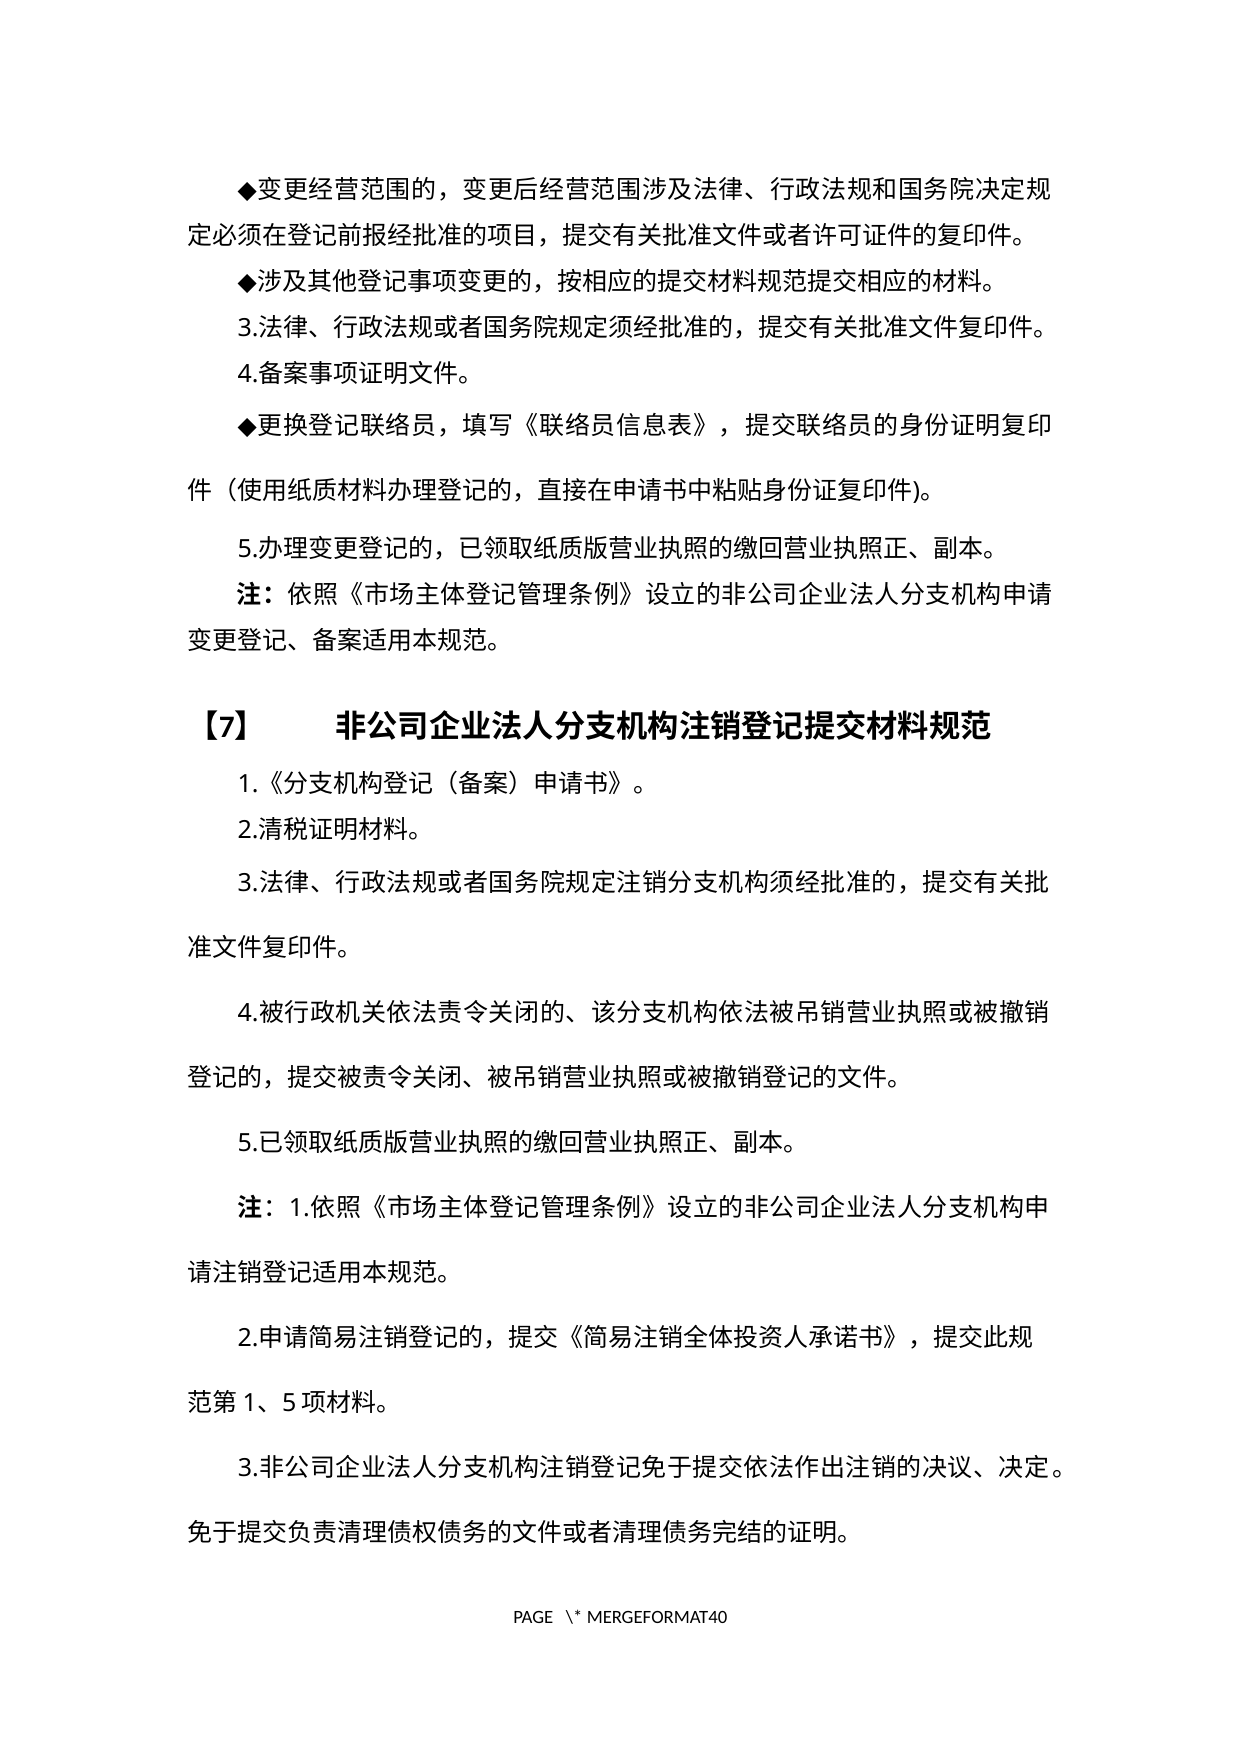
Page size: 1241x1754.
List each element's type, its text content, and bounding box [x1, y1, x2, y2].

text 3.法律、行政法规或者国务院规定须经批准的，提交有关批准文件复印件。 [187, 299, 1053, 345]
text 5.已领取纸质版营业执照的缴回营业执照正、副本。 [187, 1108, 1053, 1173]
text 2.清税证明材料。 [187, 802, 1053, 848]
text 2.申请简易注销登记的，提交《简易注销全体投资人承诺书》，提交此规范第1、5项材料。 [187, 1303, 1053, 1433]
subtitle 非公司企业法人分支机构注销登记提交材料规范 [187, 691, 1053, 756]
text 5.办理变更登记的，已领取纸质版营业执照的缴回营业执照正、副本。 [187, 521, 1053, 567]
text 1.《分支机构登记（备案）申请书》。 [187, 756, 1053, 802]
text 注：依照《市场主体登记管理条例》设立的非公司企业法人分支机构申请变更登记、备案适用本规范。 [187, 567, 1053, 659]
text 4.被行政机关依法责令关闭的、该分支机构依法被吊销营业执照或被撤销登记的，提交被责令关闭、被吊销营业执照或被撤销登记的文件。 [187, 978, 1053, 1108]
text 注：1.依照《市场主体登记管理条例》设立的非公司企业法人分支机构申请注销登记适用本规范。 [187, 1173, 1053, 1303]
text 4.备案事项证明文件。 [187, 345, 1053, 391]
text ◆更换登记联络员，填写《联络员信息表》，提交联络员的身份证明复印件（使用纸质材料办理登记的，直接在申请书中粘贴身份证复印件)。 [187, 391, 1053, 521]
text 3.非公司企业法人分支机构注销登记免于提交依法作出注销的决议、决定。免于提交负责清理债权债务的文件或者清理债务完结的证明。 [187, 1433, 1053, 1563]
text 3.法律、行政法规或者国务院规定注销分支机构须经批准的，提交有关批准文件复印件。 [187, 848, 1053, 978]
text ◆变更经营范围的，变更后经营范围涉及法律、行政法规和国务院决定规定必须在登记前报经批准的项目，提交有关批准文件或者许可证件的复印件。 [187, 162, 1053, 254]
text ◆涉及其他登记事项变更的，按相应的提交材料规范提交相应的材料。 [187, 254, 1053, 299]
